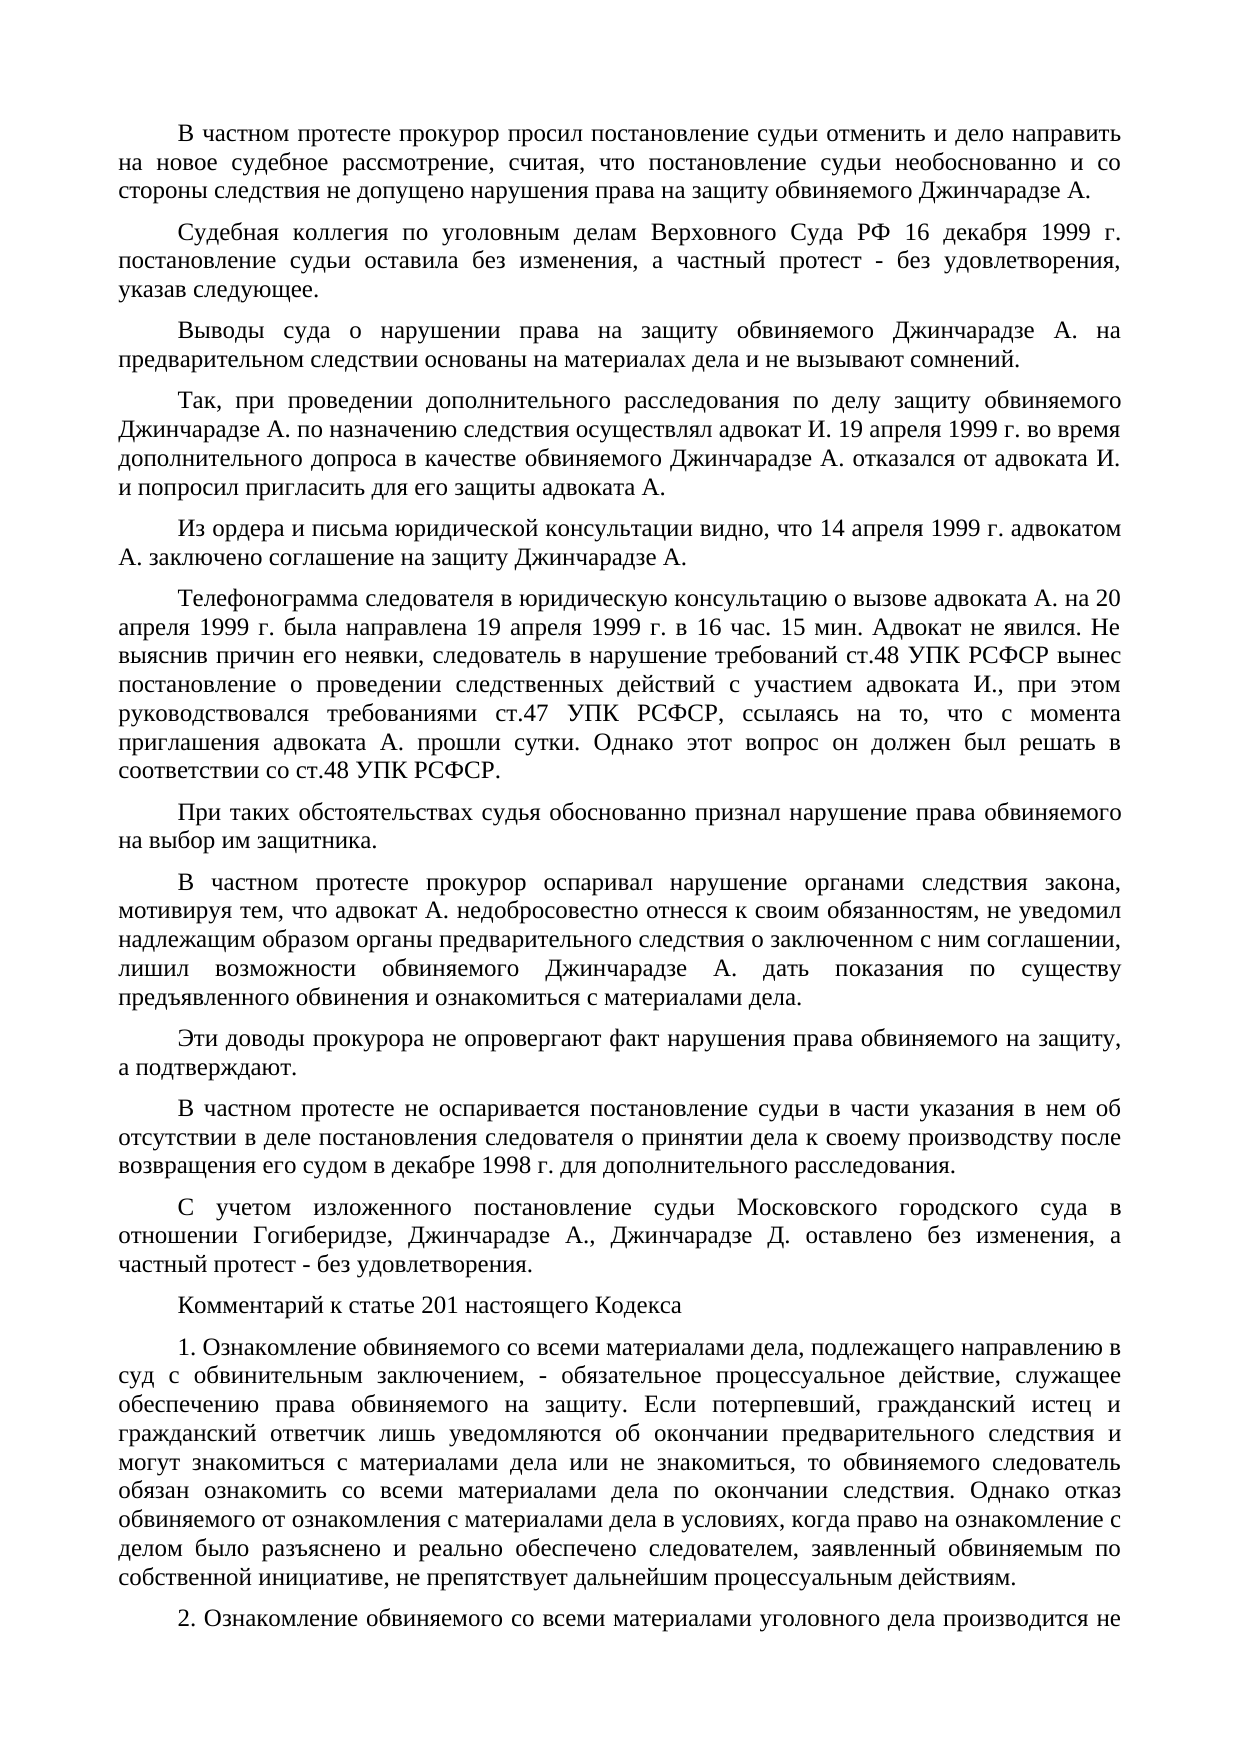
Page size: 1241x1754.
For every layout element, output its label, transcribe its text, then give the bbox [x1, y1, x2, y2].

text Комментарий к статье 201 настоящего Кодекса [118, 1291, 1122, 1319]
text При таких обстоятельствах судья обоснованно признал нарушение права обвиняемого на выбор им защитника. [118, 797, 1122, 854]
text В частном протесте прокурор оспаривал нарушение органами следствия закона, мотивируя тем, что адвокат А. недобросовестно отнесся к своим обязанностям, не уведомил надлежащим образом органы предварительного следствия о заключенном с ним соглашении, лишил возможности обвиняемого Джинчарадзе А. дать показания по существу предъявленного обвинения и ознакомиться с материалами дела. [118, 867, 1122, 1011]
text Эти доводы прокурора не опровергают факт нарушения права обвиняемого на защиту, а подтверждают. [118, 1023, 1122, 1081]
text Телефонограмма следователя в юридическую консультацию о вызове адвоката А. на 20 апреля 1999 г. была направлена 19 апреля 1999 г. в 16 час. 15 мин. Адвокат не явился. Не выяснив причин его неявки, следователь в нарушение требований ст.48 УПК РСФСР вынес постановление о проведении следственных действий с участием адвоката И., при этом руководствовался требованиями ст.47 УПК РСФСР, ссылаясь на то, что с момента приглашения адвоката А. прошли сутки. Однако этот вопрос он должен был решать в соответствии со ст.48 УПК РСФСР. [118, 583, 1122, 784]
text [118, 1603, 1122, 1632]
text Выводы суда о нарушении права на защиту обвиняемого Джинчарадзе А. на предварительном следствии основаны на материалах дела и не вызывают сомнений. [118, 316, 1122, 373]
text Судебная коллегия по уголовным делам Верховного Суда РФ 16 декабря 1999 г. постановление судьи оставила без изменения, а частный протест - без удовлетворения, указав следующее. [118, 217, 1122, 303]
text С учетом изложенного постановление судьи Московского городского суда в отношении Гогиберидзе, Джинчарадзе А., Джинчарадзе Д. оставлено без изменения, а частный протест - без удовлетворения. [118, 1192, 1122, 1278]
text Из ордера и письма юридической консультации видно, что 14 апреля 1999 г. адвокатом А. заключено соглашение на защиту Джинчарадзе А. [118, 513, 1122, 571]
text В частном протесте не оспаривается постановление судьи в части указания в нем об отсутствии в деле постановления следователя о принятии дела к своему производству после возвращения его судом в декабре 1998 г. для дополнительного расследования. [118, 1093, 1122, 1179]
text Так, при проведении дополнительного расследования по делу защиту обвиняемого Джинчарадзе А. по назначению следствия осуществлял адвокат И. 19 апреля 1999 г. во время дополнительного допроса в качестве обвиняемого Джинчарадзе А. отказался от адвоката И. и попросил пригласить для его защиты адвоката А. [118, 386, 1122, 501]
text 1. Ознакомление обвиняемого со всеми материалами дела, подлежащего направлению в суд с обвинительным заключением, - обязательное процессуальное действие, служащее обеспечению права обвиняемого на защиту. Если потерпевший, гражданский истец и гражданский ответчик лишь уведомляются об окончании предварительного следствия и могут знакомиться с материалами дела или не знакомиться, то обвиняемого следователь обязан ознакомить со всеми материалами дела по окончании следствия. Однако отказ обвиняемого от ознакомления с материалами дела в условиях, когда право на ознакомление с делом было разъяснено и реально обеспечено следователем, заявленный обвиняемым по собственной инициативе, не препятствует дальнейшим процессуальным действиям. [118, 1332, 1122, 1591]
text В частном протесте прокурор просил постановление судьи отменить и дело направить на новое судебное рассмотрение, считая, что постановление судьи необоснованно и со стороны следствия не допущено нарушения права на защиту обвиняемого Джинчарадзе А. [118, 118, 1122, 204]
